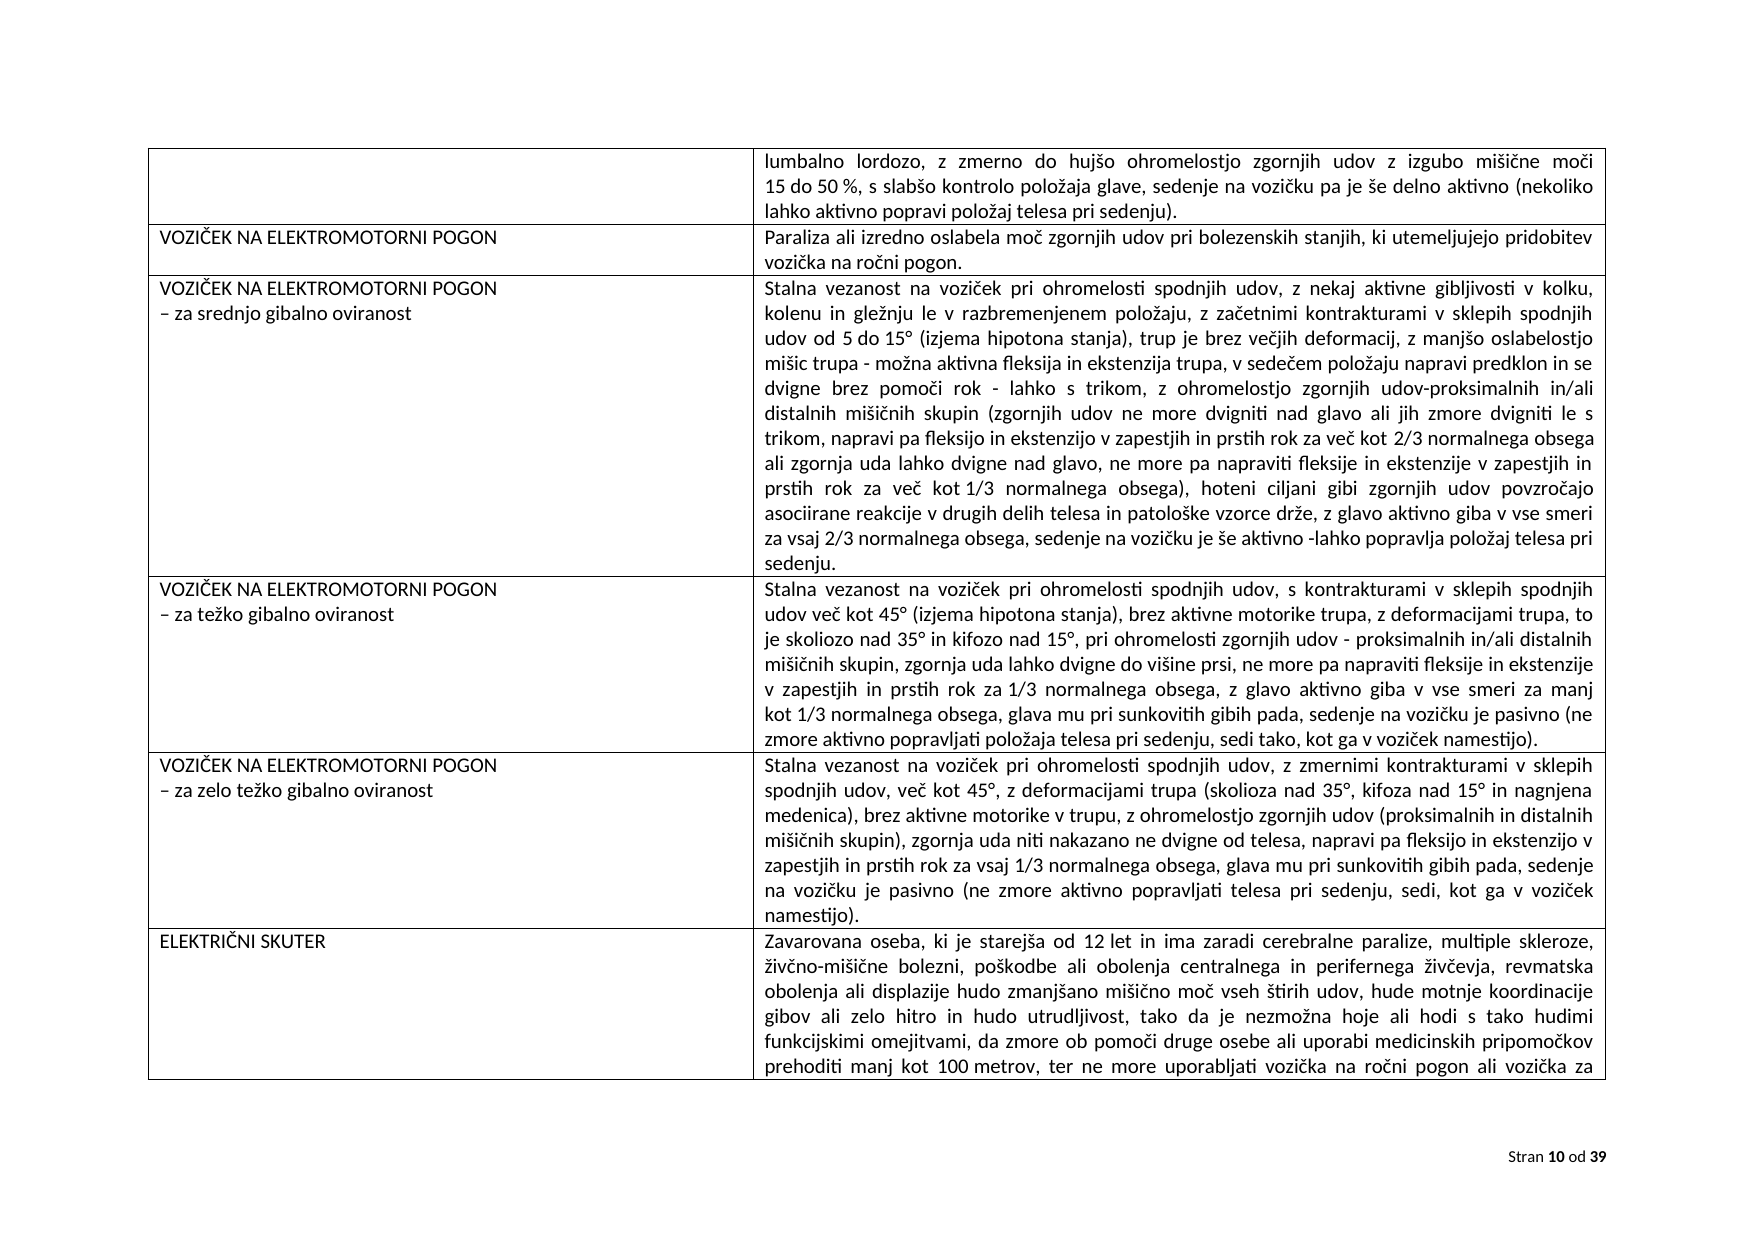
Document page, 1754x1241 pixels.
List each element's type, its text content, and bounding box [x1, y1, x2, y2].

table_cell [754, 149, 1605, 224]
table_cell ELEKTRIČNI SKUTER [149, 929, 753, 1079]
table_cell Stalna vezanost na voziček pri ohromelosti spodnjih udov, s kontrakturami v sklepih spodnjih udov več kot 45° (izjema hipotona stanja), brez aktivne motorike trupa, z deformacijami trupa, to je skoliozo nad 35° in kifozo nad 15°, pri ohromelosti zgornjih udov - proksimalnih in/ali distalnih mišičnih skupin, zgornja uda lahko dvigne do višine prsi, ne more pa napraviti fleksije in ekstenzije v zapestjih in prstih rok za 1/3 normalnega obsega, z glavo aktivno giba v vse smeri za manj kot 1/3 normalnega obsega, glava mu pri sunkovitih gibih pada, sedenje na vozičku je pasivno (ne zmore aktivno popravljati položaja telesa pri sedenju, sedi tako, kot ga v voziček namestijo). [754, 577, 1605, 752]
table_cell VOZIČEK NA ELEKTROMOTORNI POGON – za srednjo gibalno oviranost [149, 276, 753, 576]
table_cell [754, 929, 1605, 1079]
table_cell VOZIČEK NA ELEKTROMOTORNI POGON – za težko gibalno oviranost [149, 577, 753, 752]
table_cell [149, 149, 753, 224]
table_cell VOZIČEK NA ELEKTROMOTORNI POGON [149, 225, 753, 275]
table_cell Stalna vezanost na voziček pri ohromelosti spodnjih udov, z zmernimi kontrakturami v sklepih spodnjih udov, več kot 45°, z deformacijami trupa (skolioza nad 35°, kifoza nad 15° in nagnjena medenica), brez aktivne motorike v trupu, z ohromelostjo zgornjih udov (proksimalnih in distalnih mišičnih skupin), zgornja uda niti nakazano ne dvigne od telesa, napravi pa fleksijo in ekstenzijo v zapestjih in prstih rok za vsaj 1/3 normalnega obsega, glava mu pri sunkovitih gibih pada, sedenje na vozičku je pasivno (ne zmore aktivno popravljati telesa pri sedenju, sedi, kot ga v voziček namestijo). [754, 753, 1605, 928]
table_cell Stalna vezanost na voziček pri ohromelosti spodnjih udov, z nekaj aktivne gibljivosti v kolku, kolenu in gležnju le v razbremenjenem položaju, z začetnimi kontrakturami v sklepih spodnjih udov od 5 do 15° (izjema hipotona stanja), trup je brez večjih deformacij, z manjšo oslabelostjo mišic trupa - možna aktivna fleksija in ekstenzija trupa, v sedečem položaju napravi predklon in se dvigne brez pomoči rok - lahko s trikom, z ohromelostjo zgornjih udov-proksimalnih in/ali distalnih mišičnih skupin (zgornjih udov ne more dvigniti nad glavo ali jih zmore dvigniti le s trikom, napravi pa fleksijo in ekstenzijo v zapestjih in prstih rok za več kot 2/3 normalnega obsega ali zgornja uda lahko dvigne nad glavo, ne more pa napraviti fleksije in ekstenzije v zapestjih in prstih rok za več kot 1/3 normalnega obsega), hoteni ciljani gibi zgornjih udov povzročajo asociirane reakcije v drugih delih telesa in patološke vzorce drže, z glavo aktivno giba v vse smeri za vsaj 2/3 normalnega obsega, sedenje na vozičku je še aktivno -lahko popravlja položaj telesa pri sedenju. [754, 276, 1605, 576]
table_cell VOZIČEK NA ELEKTROMOTORNI POGON – za zelo težko gibalno oviranost [149, 753, 753, 928]
table_cell Paraliza ali izredno oslabela moč zgornjih udov pri bolezenskih stanjih, ki utemeljujejo pridobitev vozička na ročni pogon. [754, 225, 1605, 275]
